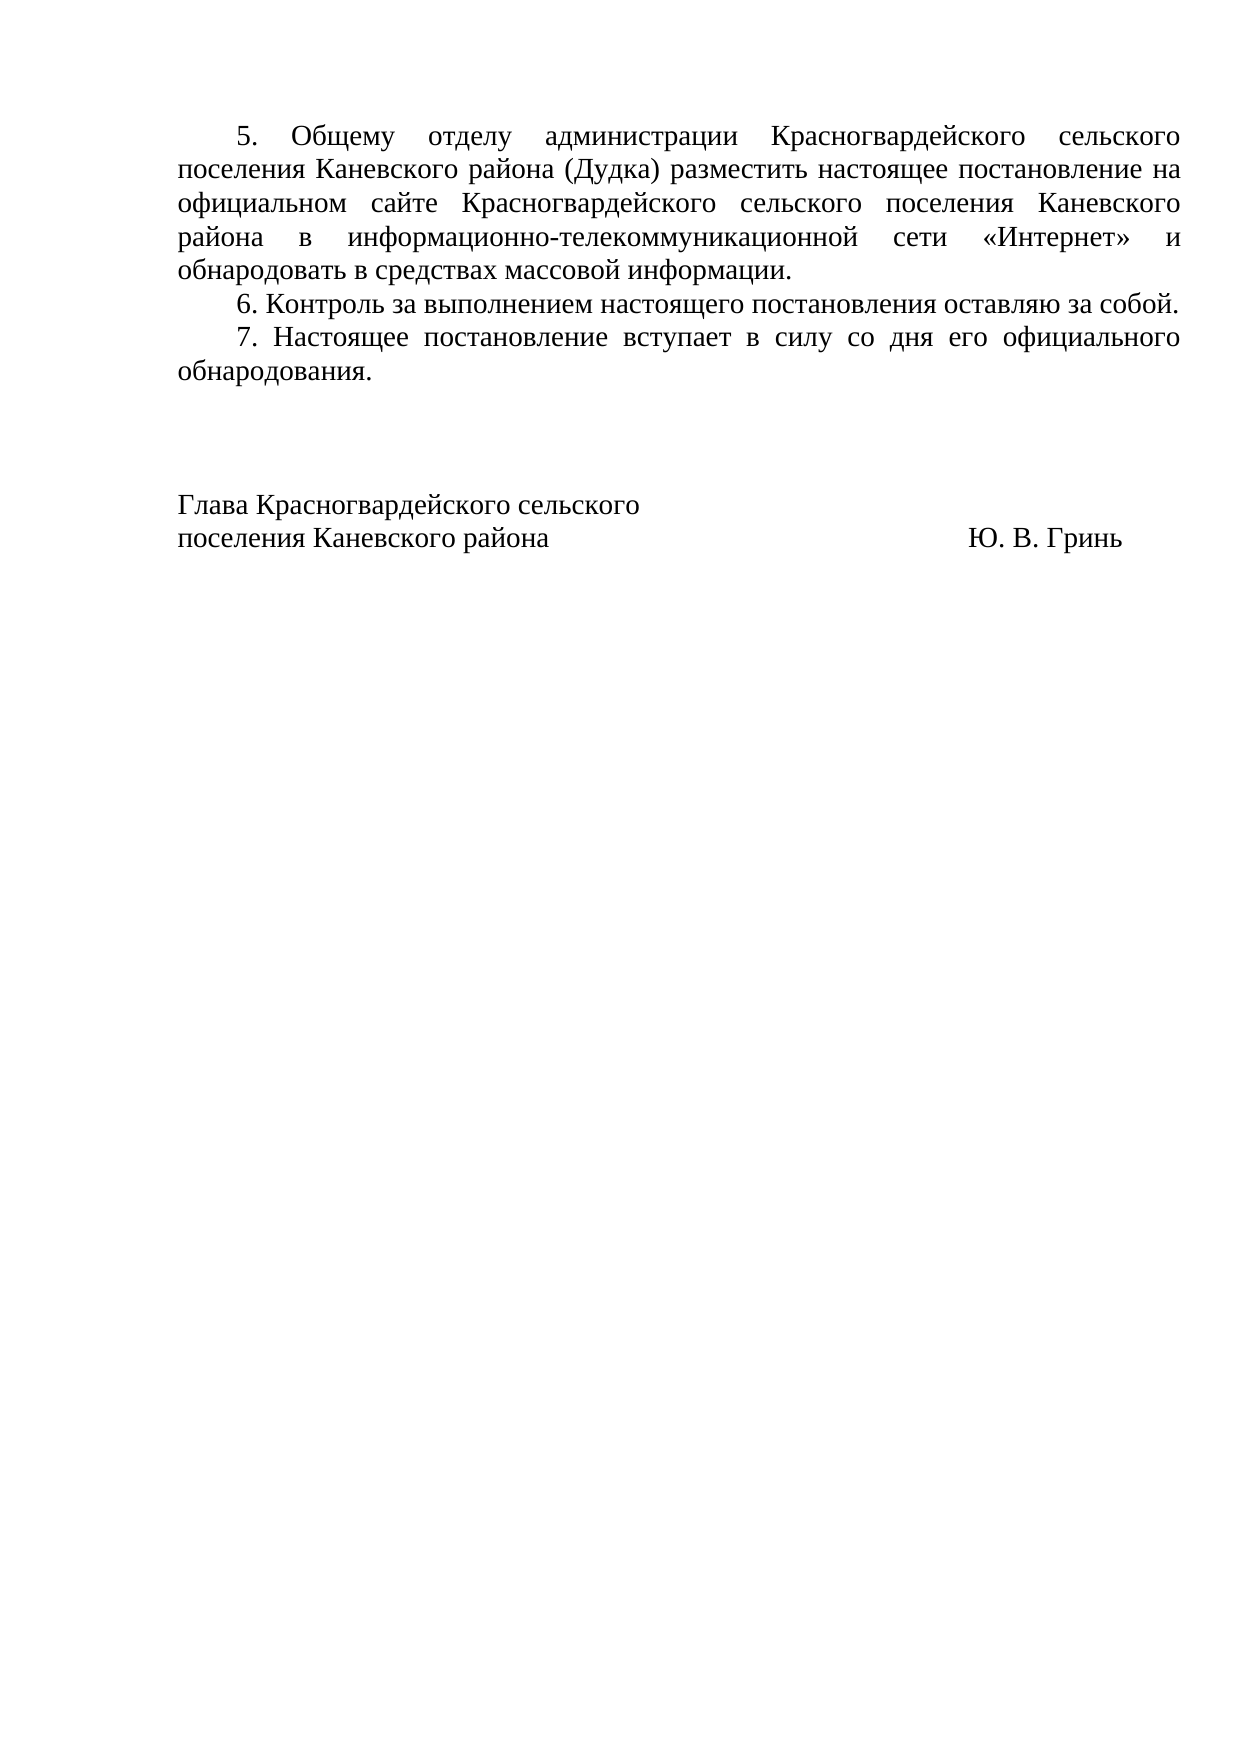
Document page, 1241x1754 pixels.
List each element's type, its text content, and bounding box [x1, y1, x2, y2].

text поселения Каневского района Ю. В. Гринь [177, 521, 1181, 554]
text 6. Контроль за выполнением настоящего постановления оставляю за собой. [177, 286, 1181, 319]
text 7. Настоящее постановление вступает в силу со дня его официального обнародования. [177, 319, 1181, 386]
text Глава Красногвардейского сельского [177, 487, 1181, 521]
text 5. Общему отделу администрации Красногвардейского сельского поселения Каневского района (Дудка) разместить настоящее постановление на официальном сайте Красногвардейского сельского поселения Каневского района в информационно-телекоммуникационной сети «Интернет» и обнародовать в средствах массовой информации. [177, 118, 1181, 286]
